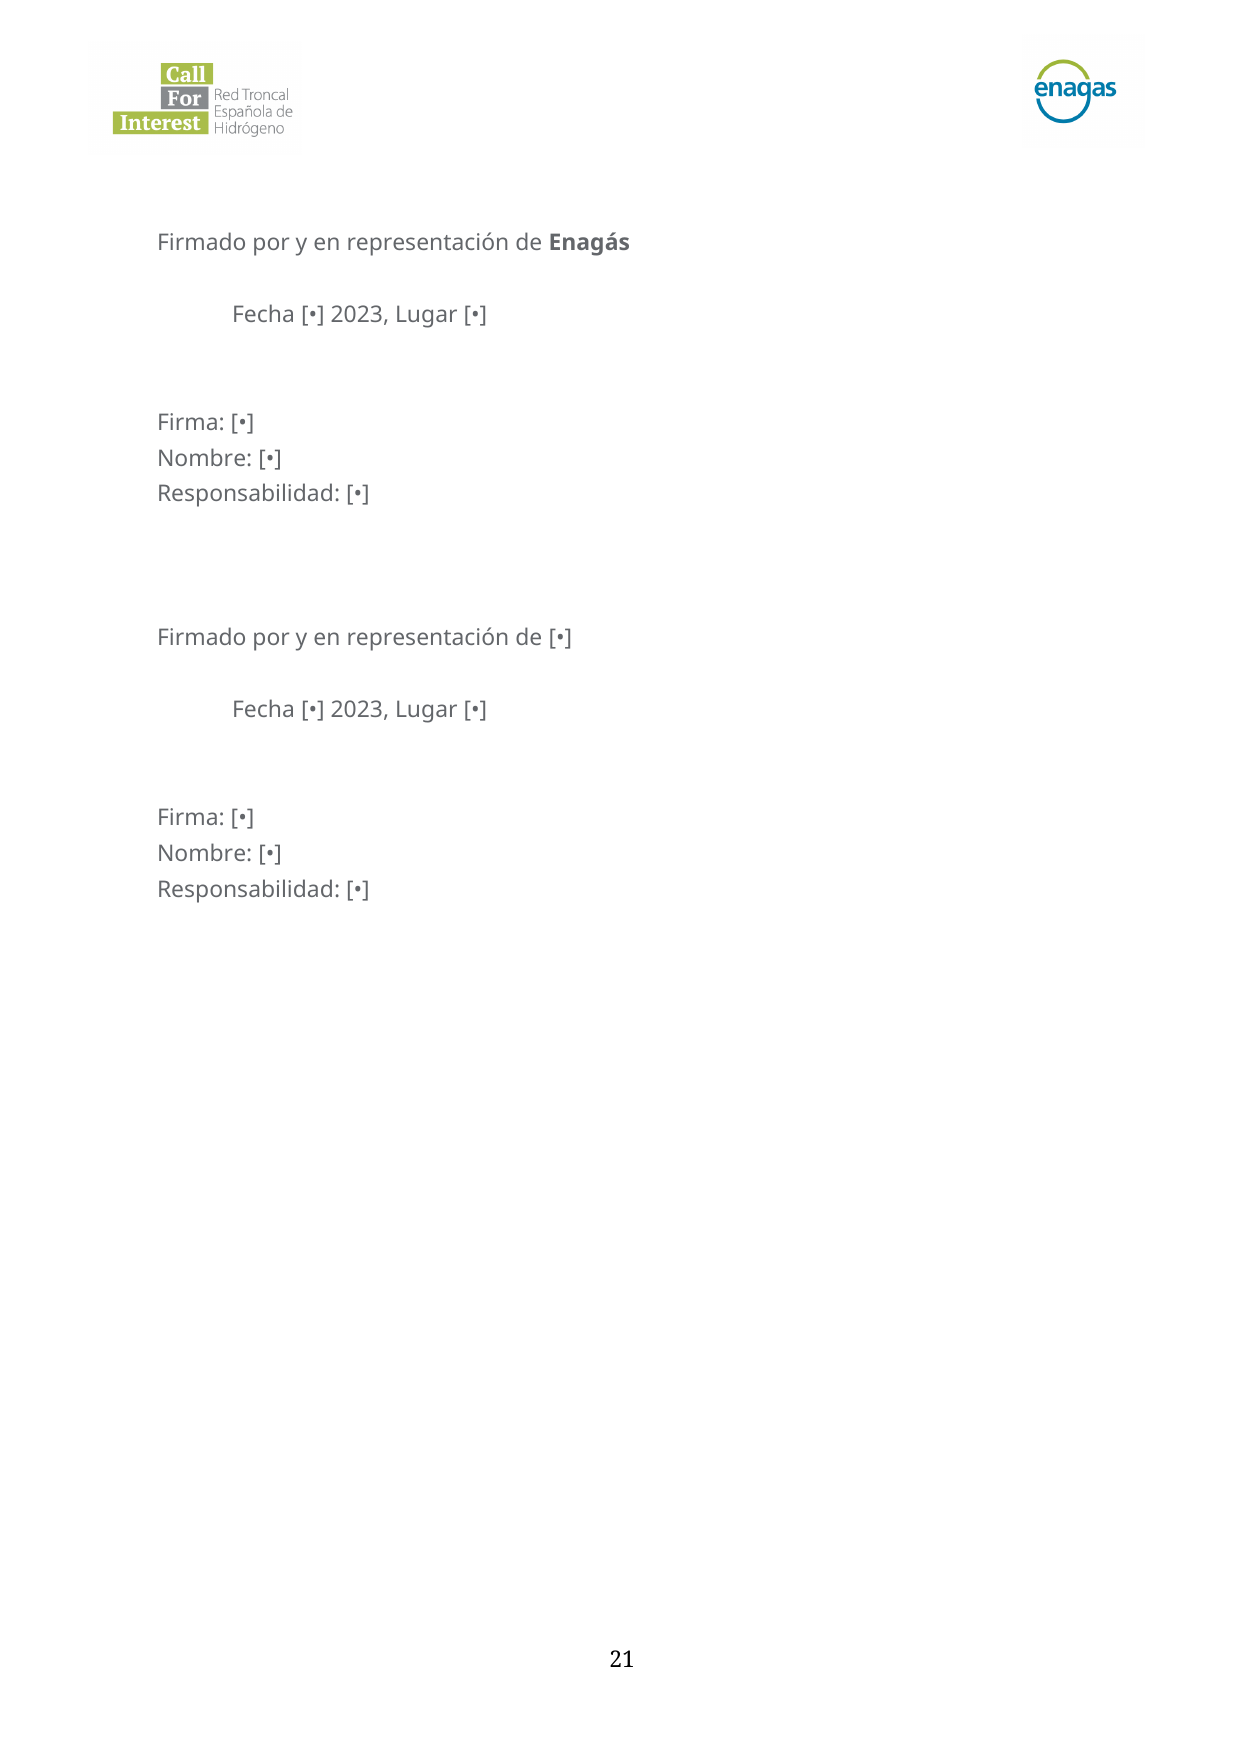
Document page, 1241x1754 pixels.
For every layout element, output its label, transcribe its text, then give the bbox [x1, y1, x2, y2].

text Responsabilidad: [•] [157, 873, 1028, 904]
text Firma: [•] [157, 406, 1028, 437]
picture [87, 41, 303, 155]
text Firma: [•] [157, 801, 1028, 832]
text Firmado por y en representación de [•] [157, 621, 1028, 652]
text Fecha [•] 2023, Lugar [•] [157, 298, 1028, 329]
text Nombre: [•] [157, 441, 1028, 473]
picture [1022, 34, 1145, 148]
text Nombre: [•] [157, 837, 1028, 868]
text Firmado por y en representación de Enagás [157, 226, 1028, 257]
text Fecha [•] 2023, Lugar [•] [157, 693, 1028, 724]
text Responsabilidad: [•] [157, 477, 1028, 509]
